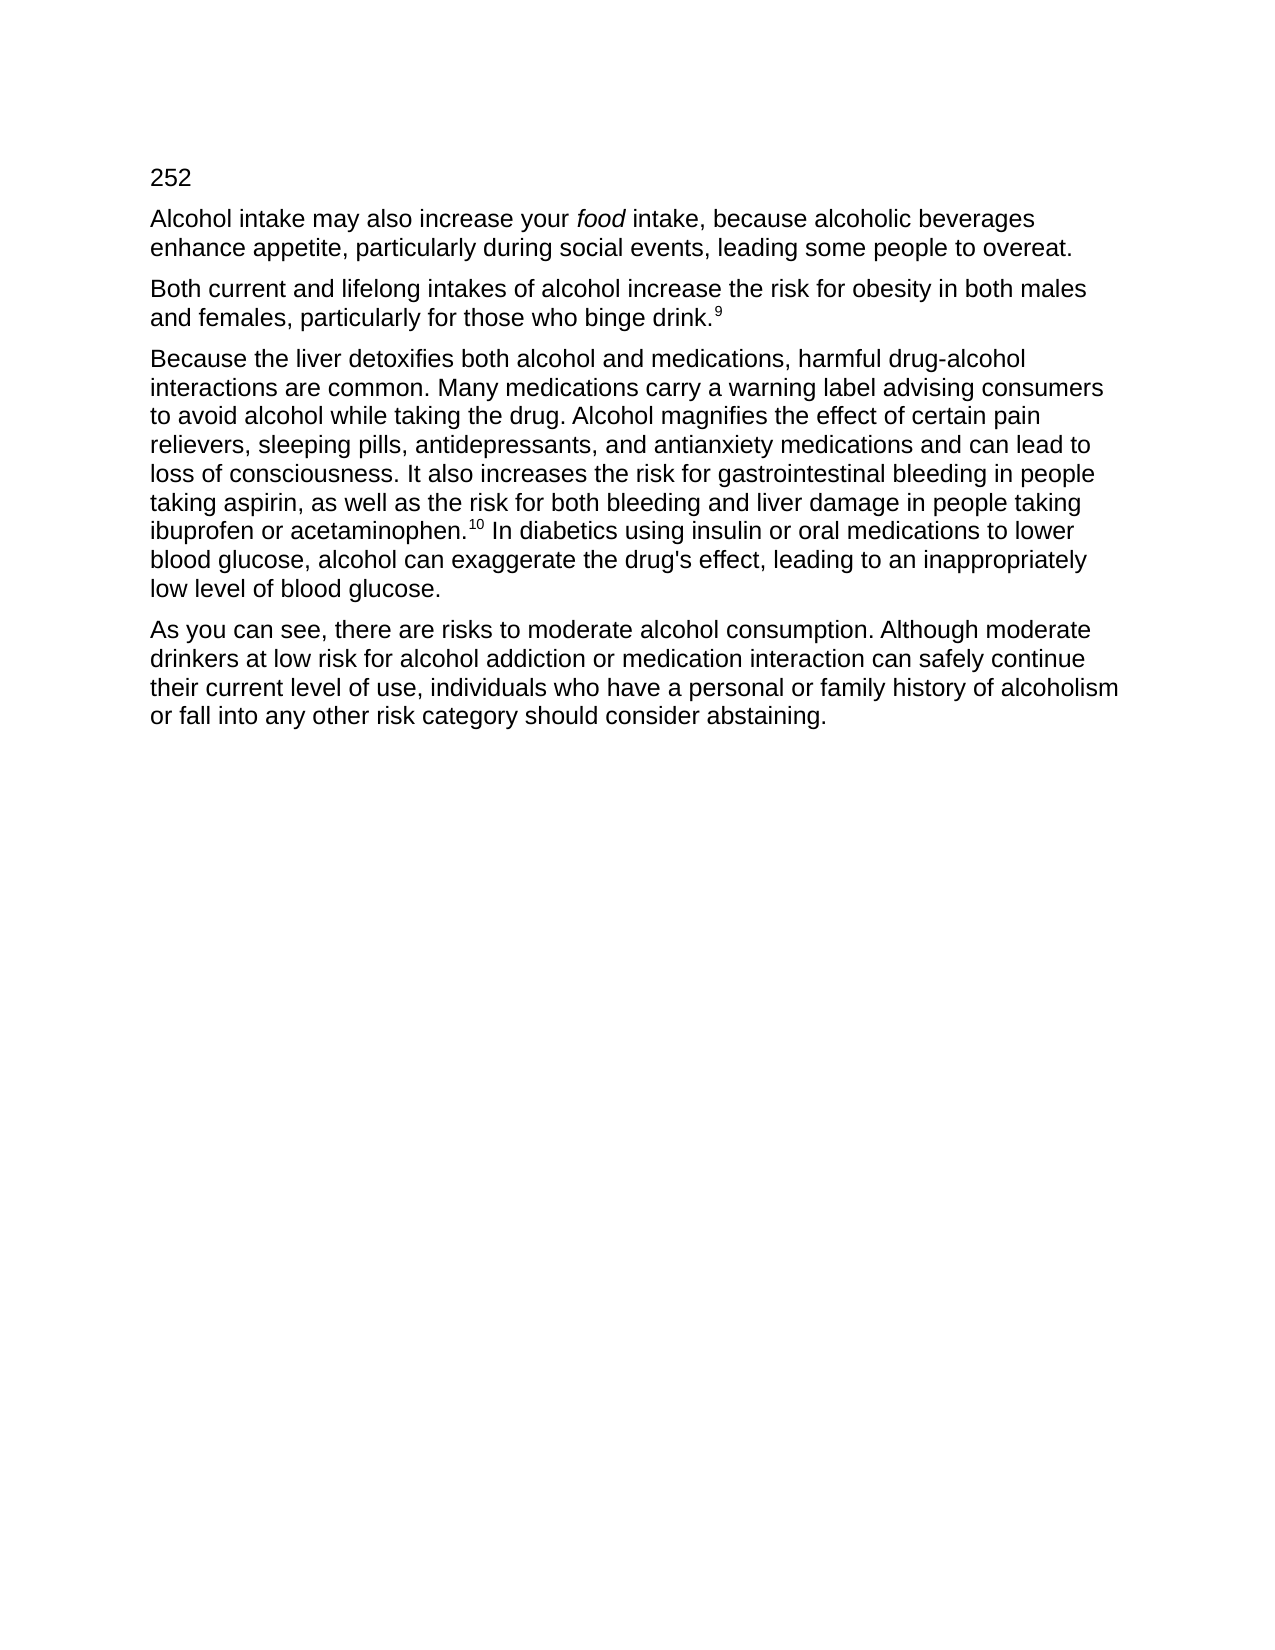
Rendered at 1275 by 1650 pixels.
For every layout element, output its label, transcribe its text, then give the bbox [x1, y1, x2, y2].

text As you can see, there are risks to moderate alcohol consumption. Although moderate drinkers at low risk for alcohol addiction or medication interaction can safely continue their current level of use, individuals who have a personal or family history of alcoholism or fall into any other risk category should consider abstaining. [150, 615, 1125, 730]
text Alcohol intake may also increase your food intake, because alcoholic beverages enhance appetite, particularly during social events, leading some people to overeat. [150, 204, 1125, 261]
text Because the liver detoxifies both alcohol and medications, harmful drug-alcohol interactions are common. Many medications carry a warning label advising consumers to avoid alcohol while taking the drug. Alcohol magnifies the effect of certain pain relievers, sleeping pills, antidepressants, and antianxiety medications and can lead to loss of consciousness. It also increases the risk for gastrointestinal bleeding in people taking aspirin, as well as the risk for both bleeding and liver damage in people taking ibuprofen or acetaminophen.10 In diabetics using insulin or oral medications to lower blood glucose, alcohol can exaggerate the drug's effect, leading to an inappropriately low level of blood glucose. [150, 344, 1125, 602]
text Both current and lifelong intakes of alcohol increase the risk for obesity in both males and females, particularly for those who binge drink.9 [150, 274, 1125, 331]
text 252 [150, 162, 1125, 191]
